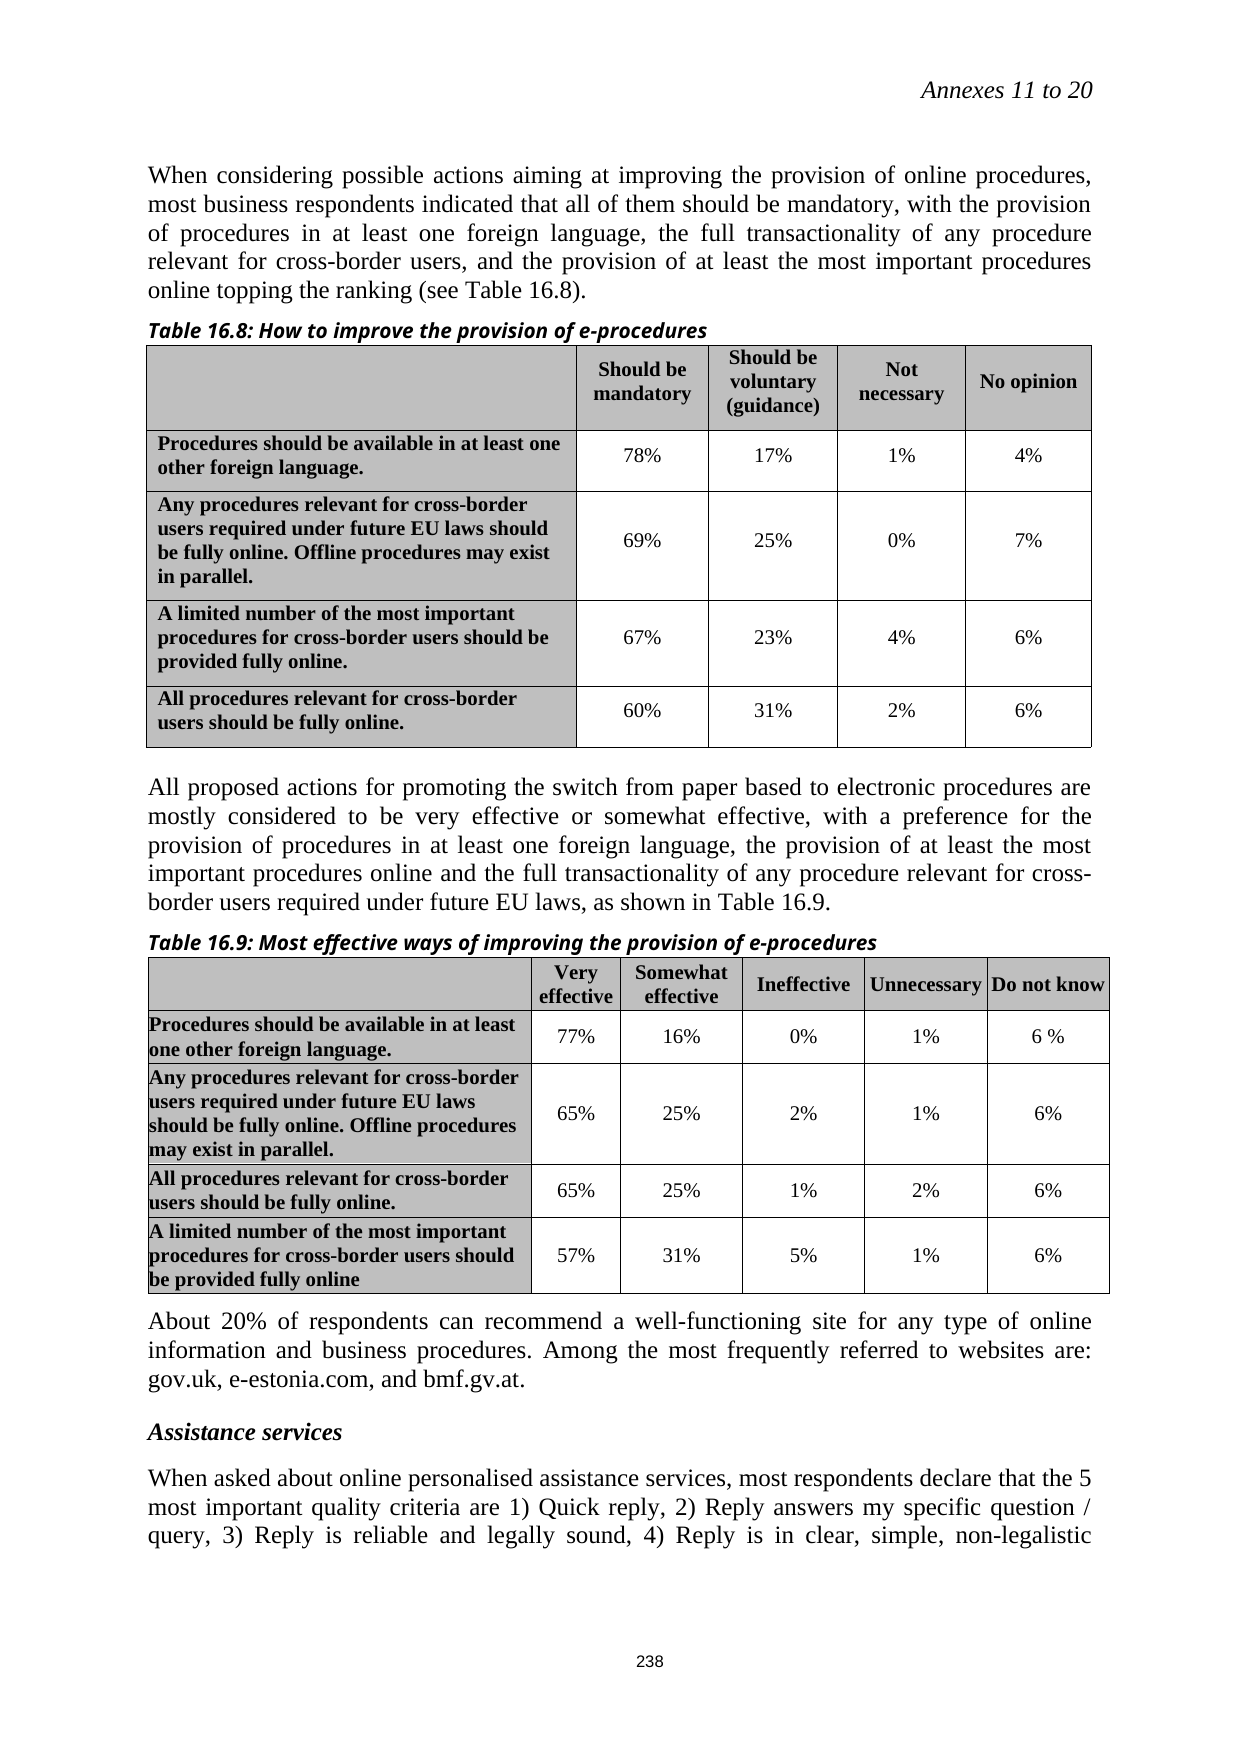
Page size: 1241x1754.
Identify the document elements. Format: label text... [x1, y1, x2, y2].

text Assistance services [148, 1417, 1093, 1446]
table_header Ineffective [743, 958, 864, 1010]
table_cell A limited number of the most important procedures for cross-border users should be provided fully online [149, 1218, 531, 1293]
table_cell 6% [988, 1218, 1109, 1293]
table_cell 25% [709, 492, 837, 600]
table_header Do not know [988, 958, 1109, 1010]
table_header [149, 958, 531, 1010]
table_cell 1% [743, 1165, 864, 1216]
table_cell A limited number of the most important procedures for cross-border users should be provided fully online. [147, 601, 576, 686]
table_header [147, 346, 576, 430]
table_cell 31% [709, 687, 837, 747]
table_cell 23% [709, 601, 837, 686]
table_cell 2% [743, 1064, 864, 1163]
table_cell 6 % [988, 1011, 1109, 1063]
table_cell 31% [621, 1218, 742, 1293]
table_cell Any procedures relevant for cross-border users required under future EU laws should be fully online. Offline procedures may exist in parallel. [149, 1064, 531, 1163]
table_header Not necessary [838, 346, 965, 430]
table_cell 2% [865, 1165, 987, 1216]
table_cell 1% [838, 431, 965, 491]
table_cell 16% [621, 1011, 742, 1063]
table_cell 60% [577, 687, 708, 747]
table_cell 6% [966, 601, 1091, 686]
table_cell 78% [577, 431, 708, 491]
table_cell All procedures relevant for cross-border users should be fully online. [149, 1165, 531, 1216]
table_cell Any procedures relevant for cross-border users required under future EU laws should be fully online. Offline procedures may exist in parallel. [147, 492, 576, 600]
table_cell 69% [577, 492, 708, 600]
table_header Should be mandatory [577, 346, 708, 430]
table_header Should be voluntary (guidance) [709, 346, 837, 430]
table_cell 2% [838, 687, 965, 747]
table_cell 65% [532, 1064, 620, 1163]
table_cell 4% [966, 431, 1091, 491]
table_cell 25% [621, 1064, 742, 1163]
table_cell 6% [988, 1064, 1109, 1163]
text About 20% of respondents can recommend a well-functioning site for any type of online information and business procedures. Among the most frequently referred to websites are: gov.uk, e-estonia.com, and bmf.gv.at. [148, 1306, 1093, 1392]
table_cell 67% [577, 601, 708, 686]
table_cell 6% [966, 687, 1091, 747]
table_cell 4% [838, 601, 965, 686]
table_header Unnecessary [865, 958, 987, 1010]
table_cell 77% [532, 1011, 620, 1063]
table_cell 7% [966, 492, 1091, 600]
table_cell 65% [532, 1165, 620, 1216]
table_cell All procedures relevant for cross-border users should be fully online. [147, 687, 576, 747]
table_cell Procedures should be available in at least one other foreign language. [147, 431, 576, 491]
table_header Very effective [532, 958, 620, 1010]
table_cell 0% [838, 492, 965, 600]
table_header No opinion [966, 346, 1091, 430]
table_cell 1% [865, 1218, 987, 1293]
table_cell 25% [621, 1165, 742, 1216]
table_cell Procedures should be available in at least one other foreign language. [149, 1011, 531, 1063]
table_cell 57% [532, 1218, 620, 1293]
table_cell 17% [709, 431, 837, 491]
table_cell 5% [743, 1218, 864, 1293]
table_cell 6% [988, 1165, 1109, 1216]
table_cell 0% [743, 1011, 864, 1063]
table_cell 1% [865, 1064, 987, 1163]
table_cell 1% [865, 1011, 987, 1063]
table_header Somewhat effective [621, 958, 742, 1010]
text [148, 1463, 1093, 1549]
